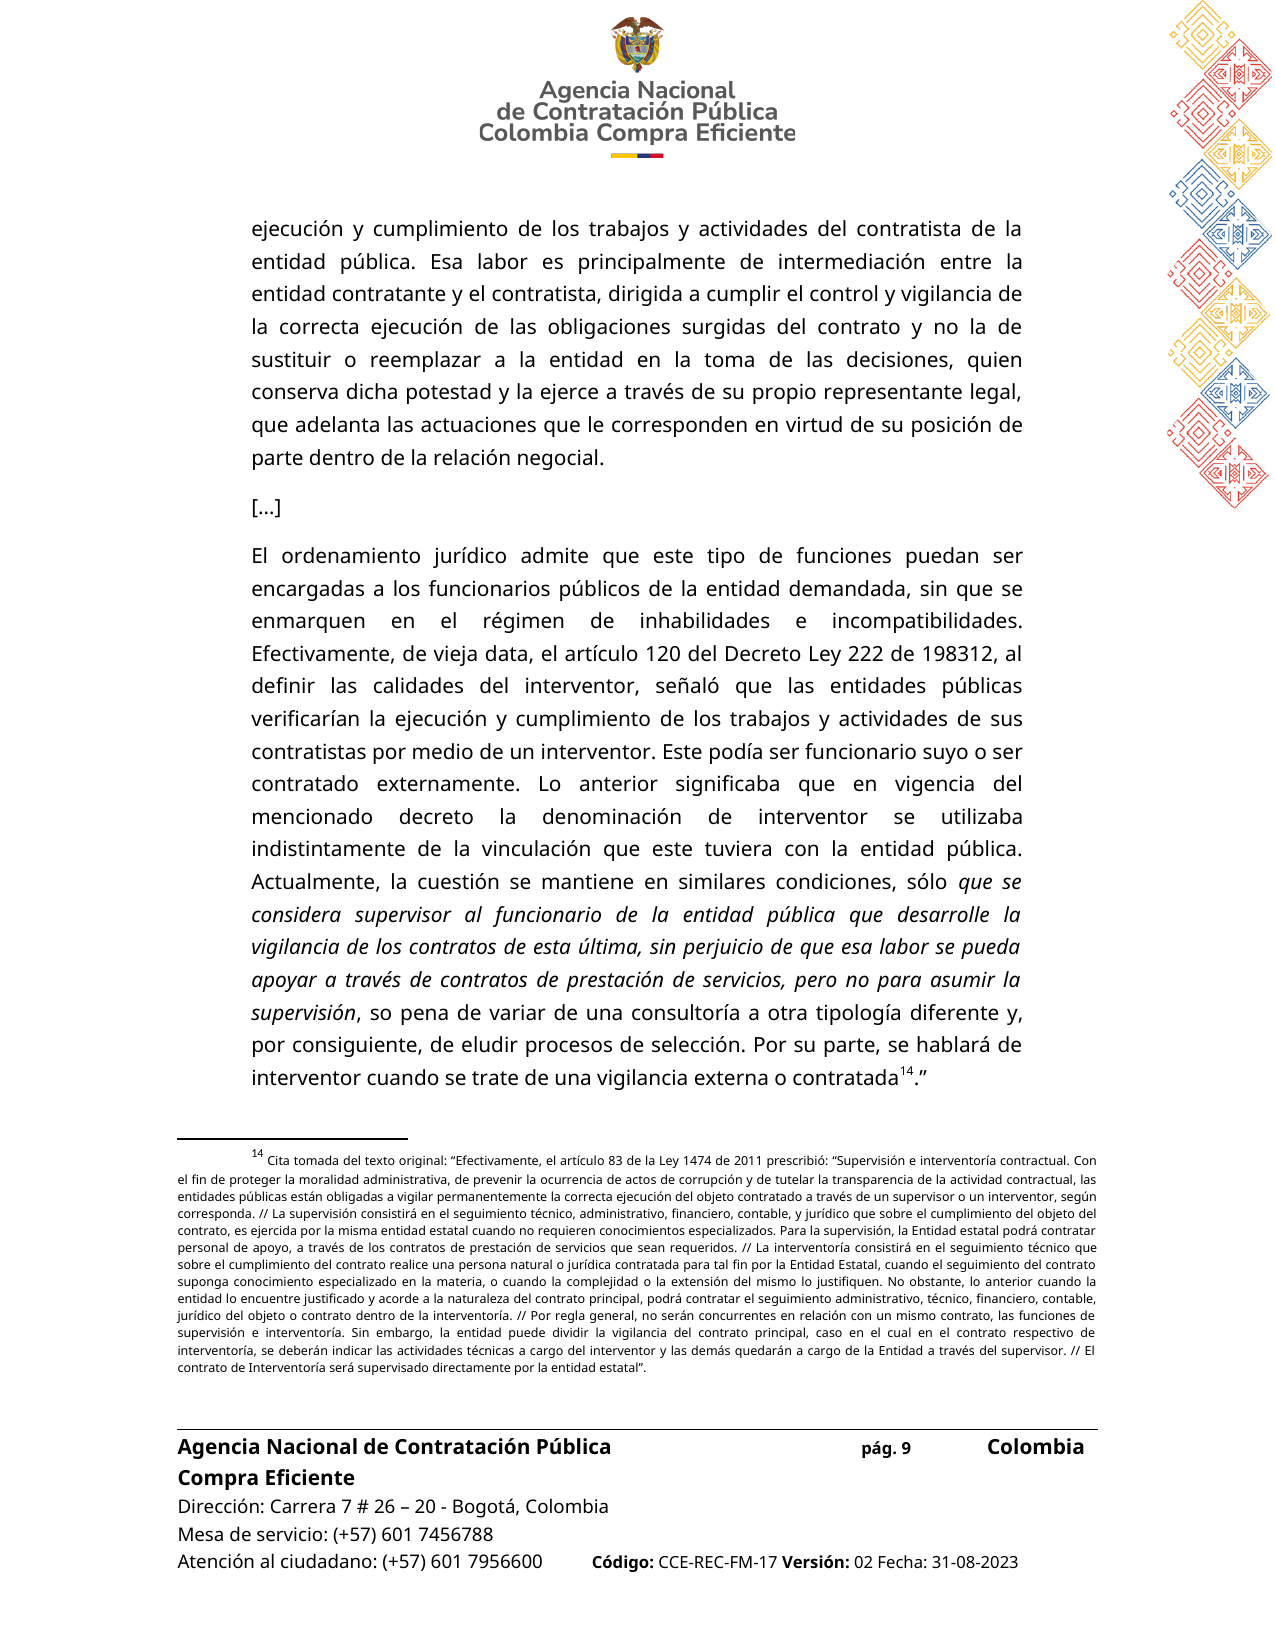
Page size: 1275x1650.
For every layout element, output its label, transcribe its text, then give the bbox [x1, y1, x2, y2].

text “De entrada, debe advertirse que la supervisión de los contratos es un deber de las entidades públicas (artículo 4 de la Ley 80 de 1993), que bien pueden realizarla a través de supervisores o interventores para que verifiquen la ejecución y cumplimiento de los trabajos y actividades del contratista de la entidad pública. Esa labor es principalmente de intermediación entre la entidad contratante y el contratista, dirigida a cumplir el control y vigilancia de la correcta ejecución de las obligaciones surgidas del contrato y no la de sustituir o reemplazar a la entidad en la toma de las decisiones, quien conserva dicha potestad y la ejerce a través de su propio representante legal, que adelanta las actuaciones que le corresponden en virtud de su posición de parte dentro de la relación negocial. [251, 214, 1024, 471]
text […] [251, 492, 1024, 520]
picture [479, 17, 796, 158]
text El ordenamiento jurídico admite que este tipo de funciones puedan ser encargadas a los funcionarios públicos de la entidad demandada, sin que se enmarquen en el régimen de inhabilidades e incompatibilidades. Efectivamente, de vieja data, el artículo 120 del Decreto Ley 222 de 198312, al definir las calidades del interventor, señaló que las entidades públicas verificarían la ejecución y cumplimiento de los trabajos y actividades de sus contratistas por medio de un interventor. Este podía ser funcionario suyo o ser contratado externamente. Lo anterior significaba que en vigencia del mencionado decreto la denominación de interventor se utilizaba indistintamente de la vinculación que este tuviera con la entidad pública. Actualmente, la cuestión se mantiene en similares condiciones, sólo que se considera supervisor al funcionario de la entidad pública que desarrolle la vigilancia de los contratos de esta última, sin perjuicio de que esa labor se pueda apoyar a través de contratos de prestación de servicios, pero no para asumir la supervisión, so pena de variar de una consultoría a otra tipología diferente y, por consiguiente, de eludir procesos de selección. Por su parte, se hablará de interventor cuando se trate de una vigilancia externa o contratada.” [251, 541, 1024, 1091]
picture [1165, 0, 1272, 506]
